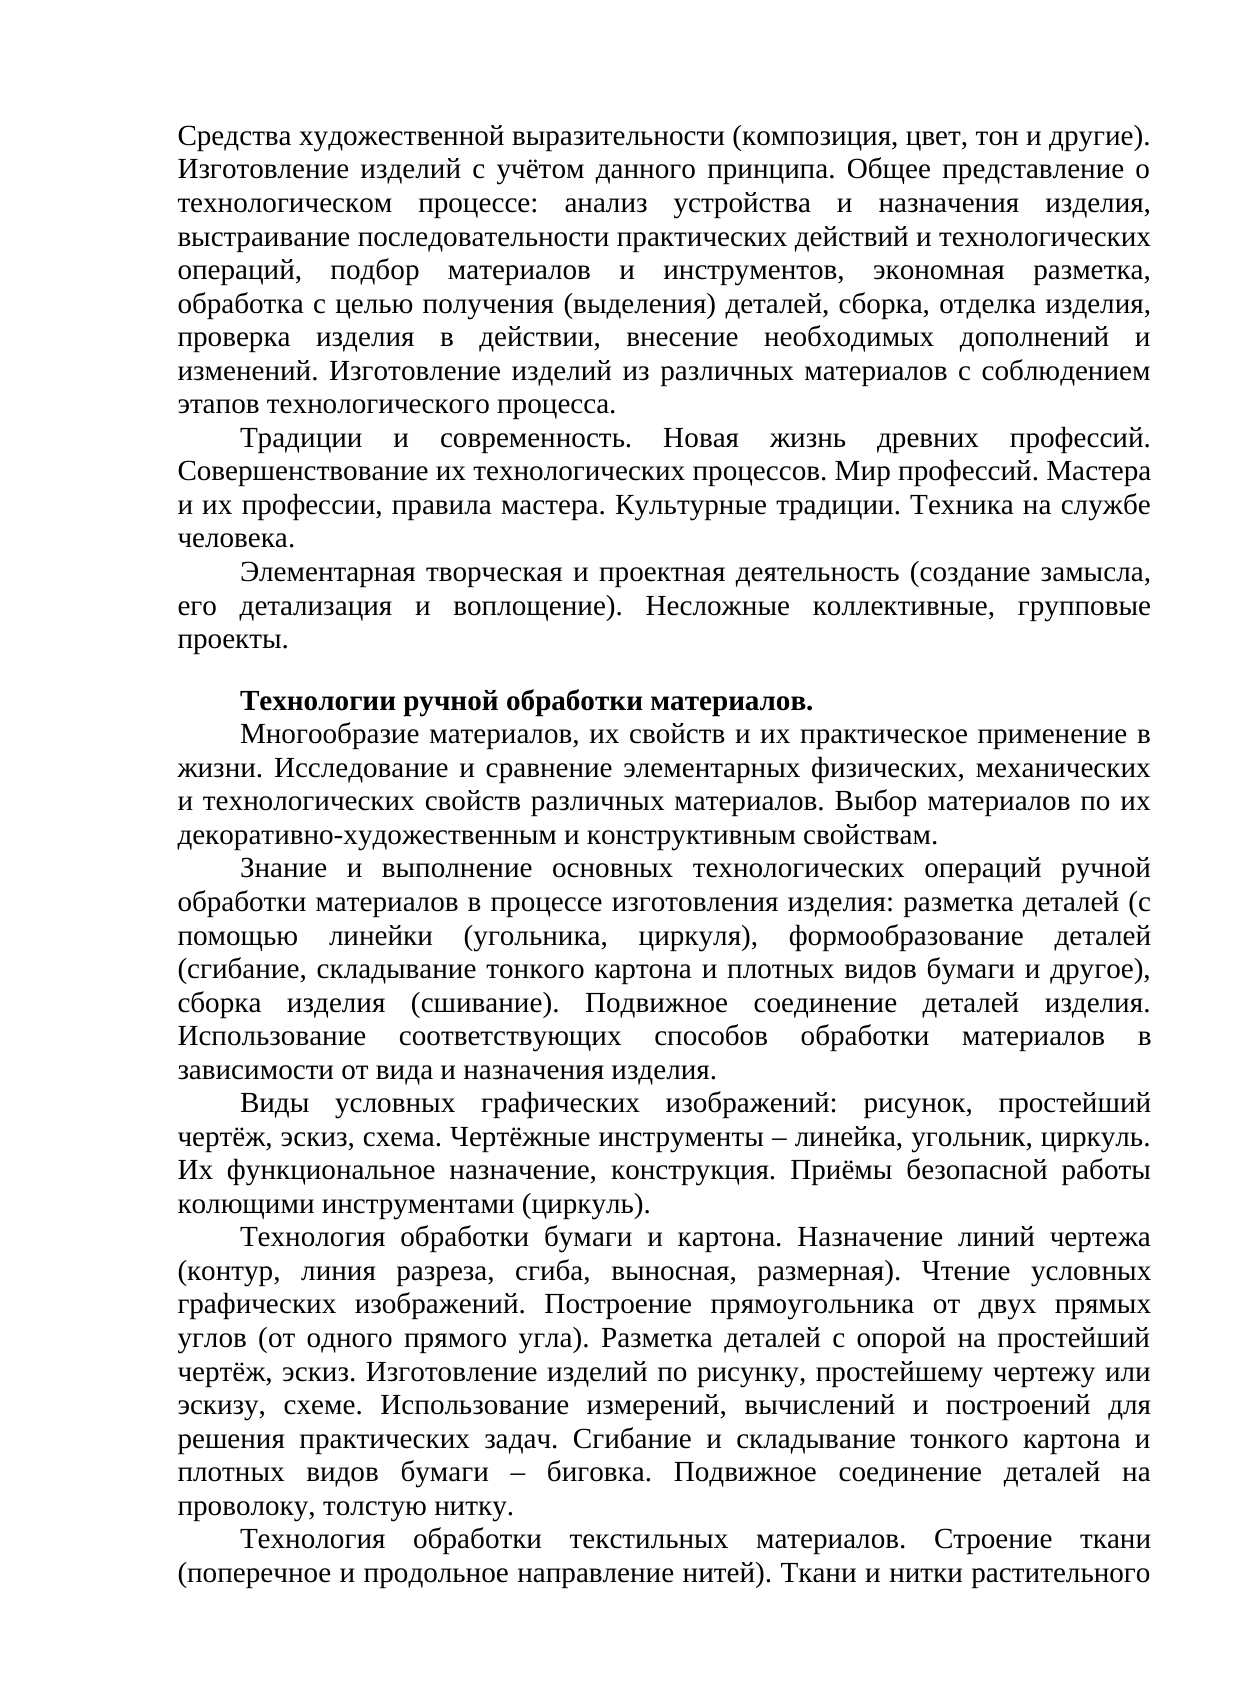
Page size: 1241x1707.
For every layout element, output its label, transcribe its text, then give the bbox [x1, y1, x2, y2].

text Знание и выполнение основных технологических операций ручной обработки материалов в процессе изготовления изделия: разметка деталей (с помощью линейки (угольника, циркуля), формообразование деталей (сгибание, складывание тонкого картона и плотных видов бумаги и другое), сборка изделия (сшивание). Подвижное соединение деталей изделия. Использование соответствующих способов обработки материалов в зависимости от вида и назначения изделия. [177, 851, 1152, 1085]
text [177, 1521, 1152, 1588]
text Виды условных графических изображений: рисунок, простейший чертёж, эскиз, схема. Чертёжные инструменты – линейка, угольник, циркуль. Их функциональное назначение, конструкция. Приёмы безопасной работы колющими инструментами (циркуль). [177, 1085, 1152, 1219]
text Технология обработки бумаги и картона. Назначение линий чертежа (контур, линия разреза, сгиба, выносная, размерная). Чтение условных графических изображений. Построение прямоугольника от двух прямых углов (от одного прямого угла). Разметка деталей с опорой на простейший чертёж, эскиз. Изготовление изделий по рисунку, простейшему чертежу или эскизу, схеме. Использование измерений, вычислений и построений для решения практических задач. Сгибание и складывание тонкого картона и плотных видов бумаги – биговка. Подвижное соединение деталей на проволоку, толстую нитку. [177, 1219, 1152, 1521]
text Традиции и современность. Новая жизнь древних профессий. Совершенствование их технологических процессов. Мир профессий. Мастера и их профессии, правила мастера. Культурные традиции. Техника на службе человека. [177, 420, 1152, 554]
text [177, 118, 1152, 420]
text Многообразие материалов, их свойств и их практическое применение в жизни. Исследование и сравнение элементарных физических, механических и технологических свойств различных материалов. Выбор материалов по их декоративно-художественным и конструктивным свойствам. [177, 716, 1152, 851]
text Технологии ручной обработки материалов. [177, 683, 1152, 716]
text Элементарная творческая и проектная деятельность (создание замысла, его детализация и воплощение). Несложные коллективные, групповые проекты. [177, 554, 1152, 655]
